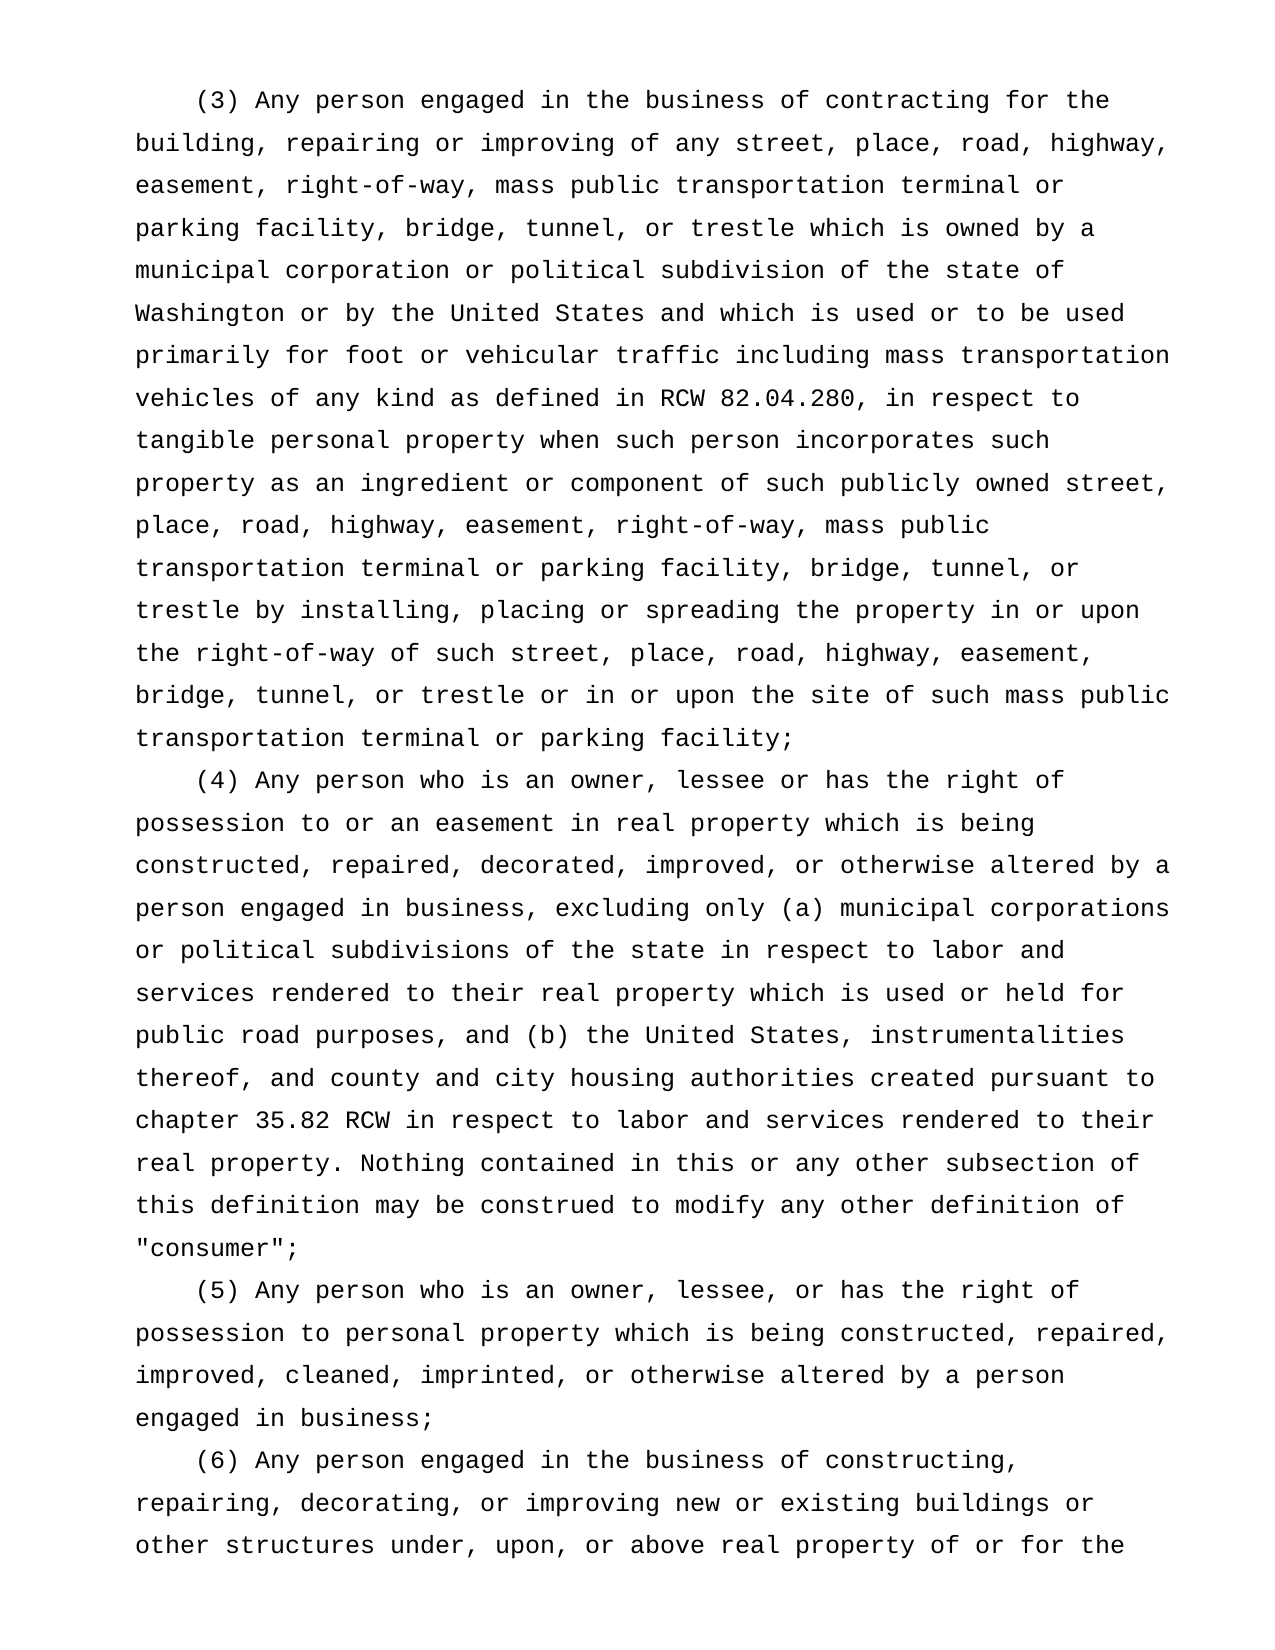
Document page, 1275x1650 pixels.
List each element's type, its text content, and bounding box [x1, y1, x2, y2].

text (4) Any person who is an owner, lessee or has the right of possession to or an easement in real property which is being constructed, repaired, decorated, improved, or otherwise altered by a person engaged in business, excluding only (a) municipal corporations or political subdivisions of the state in respect to labor and services rendered to their real property which is used or held for public road purposes, and (b) the United States, instrumentalities thereof, and county and city housing authorities created pursuant to chapter 35.82 RCW in respect to labor and services rendered to their real property. Nothing contained in this or any other subsection of this definition may be construed to modify any other definition of "consumer"; [135, 755, 1170, 1265]
text (5) Any person who is an owner, lessee, or has the right of possession to personal property which is being constructed, repaired, improved, cleaned, imprinted, or otherwise altered by a person engaged in business; [135, 1265, 1170, 1435]
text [135, 1435, 1170, 1562]
text (3) Any person engaged in the business of contracting for the building, repairing or improving of any street, place, road, highway, easement, right-of-way, mass public transportation terminal or parking facility, bridge, tunnel, or trestle which is owned by a municipal corporation or political subdivision of the state of Washington or by the United States and which is used or to be used primarily for foot or vehicular traffic including mass transportation vehicles of any kind as defined in RCW 82.04.280, in respect to tangible personal property when such person incorporates such property as an ingredient or component of such publicly owned street, place, road, highway, easement, right-of-way, mass public transportation terminal or parking facility, bridge, tunnel, or trestle by installing, placing or spreading the property in or upon the right-of-way of such street, place, road, highway, easement, bridge, tunnel, or trestle or in or upon the site of such mass public transportation terminal or parking facility; [135, 75, 1170, 755]
